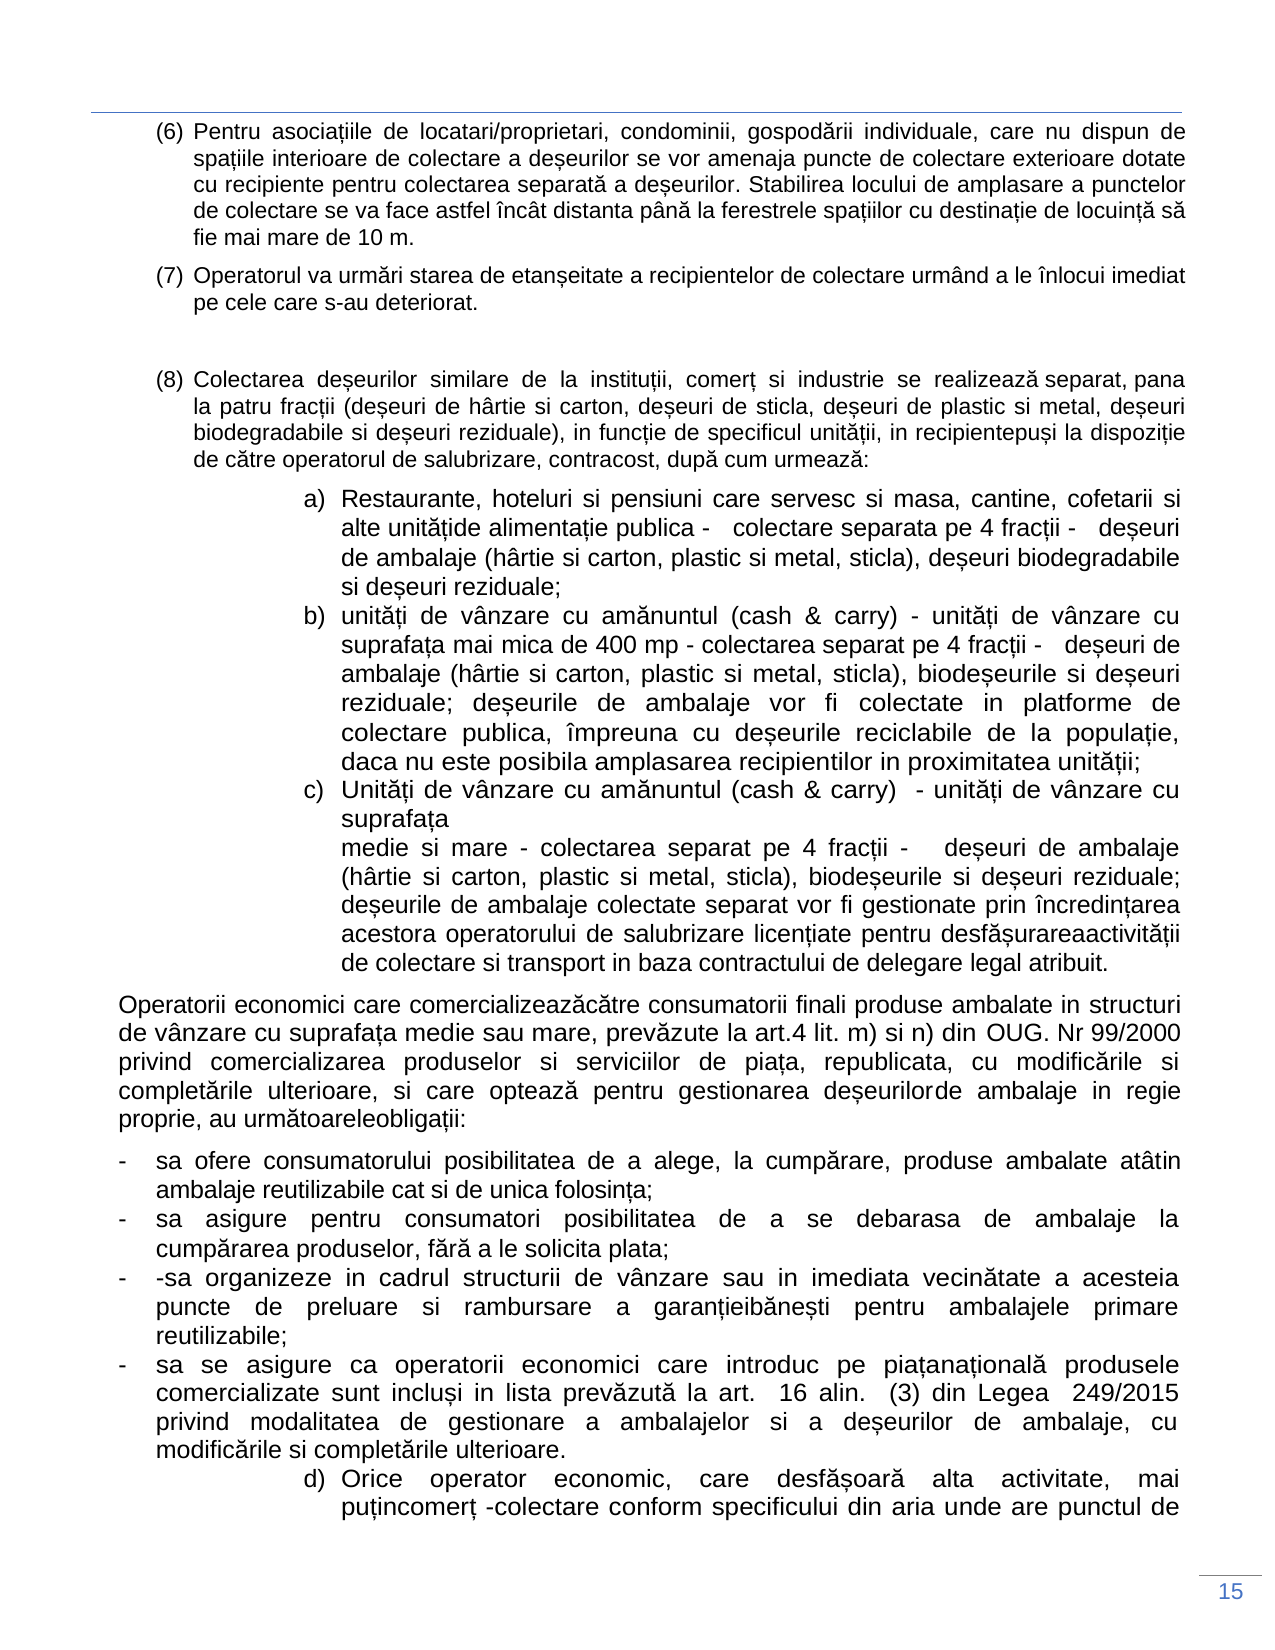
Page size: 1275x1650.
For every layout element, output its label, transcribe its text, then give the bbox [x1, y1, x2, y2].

list Restaurante, hoteluri si pensiuni care servesc si masa, cantine, cofetarii si alte unitățide alimentație publica - colectare separata pe 4 fracții - deșeuri de ambalaje (hârtie si carton, plastic si metal, sticla), deșeuri biodegradabile si deșeuri reziduale; [303, 484, 1181, 601]
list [303, 1464, 1181, 1522]
list sa asigure pentru consumatori posibilitatea de a se debarasa de ambalaje la cumpărarea produselor, fără a le solicita plata; [118, 1204, 1181, 1263]
list -sa organizeze in cadrul structurii de vânzare sau in imediata vecinătate a acesteia puncte de preluare si rambursare a garanțieibănești pentru ambalajele primare reutilizabile; [118, 1263, 1181, 1350]
list sa se asigure ca operatorii economici care introduc pe piațanațională produsele comercializate sunt incluși in lista prevăzută la art. 16 alin. (3) din Legea 249/2015 privind modalitatea de gestionare a ambalajelor si a deșeurilor de ambalaje, cu modificările si completările ulterioare. [118, 1350, 1181, 1464]
list Pentru asociațiile de locatari/proprietari, condominii, gospodării individuale, care nu dispun de spațiile interioare de colectare a deșeurilor se vor amenaja puncte de colectare exterioare dotate cu recipiente pentru colectarea separată a deșeurilor. Stabilirea locului de amplasare a punctelor de colectare se va face astfel încât distanta până la ferestrele spațiilor cu destinație de locuință să fie mai mare de 10 m. [156, 118, 1186, 250]
list Colectarea deșeurilor similare de la instituții, comerț si industrie se realizează separat, pana la patru fracții (deșeuri de hârtie si carton, deșeuri de sticla, deșeuri de plastic si metal, deșeuri biodegradabile si deșeuri reziduale), in funcție de specificul unității, in recipientepuși la dispoziție de către operatorul de salubrizare, contracost, după cum urmează: [156, 366, 1186, 472]
list sa ofere consumatorului posibilitatea de a alege, la cumpărare, produse ambalate atâtin ambalaje reutilizabile cat si de unica folosința; [118, 1146, 1181, 1204]
list unități de vânzare cu amănuntul (cash & carry) - unități de vânzare cu suprafața mai mica de 400 mp - colectarea separat pe 4 fracții - deșeuri de ambalaje (hârtie si carton, plastic si metal, sticla), biodeșeurile si deșeuri reziduale; deșeurile de ambalaje vor fi colectate in platforme de colectare publica, împreuna cu deșeurile reciclabile de la populație, daca nu este posibila amplasarea recipientilor in proximitatea unității; [303, 601, 1181, 776]
list Operatorul va urmări starea de etanșeitate a recipientelor de colectare urmând a le înlocui imediat pe cele care s-au deteriorat. [156, 262, 1186, 315]
list Unități de vânzare cu amănuntul (cash & carry) - unități de vânzare cu suprafața medie si mare - colectarea separat pe 4 fracții - deșeuri de ambalaje (hârtie si carton, plastic si metal, sticla), biodeșeurile si deșeuri reziduale; deșeurile de ambalaje colectate separat vor fi gestionate prin încredințarea acestora operatorului de salubrizare licențiate pentru desfășurareaactivității de colectare si transport in baza contractului de delegare legal atribuit. [303, 776, 1181, 977]
text Operatorii economici care comercializeazăcătre consumatorii finali produse ambalate in structuri de vânzare cu suprafața medie sau mare, prevăzute la art.4 lit. m) si n) din OUG. Nr 99/2000 privind comercializarea produselor si serviciilor de piața, republicata, cu modificările si completările ulterioare, si care optează pentru gestionarea deșeurilorde ambalaje in regie proprie, au următoareleobligații: [118, 990, 1181, 1133]
